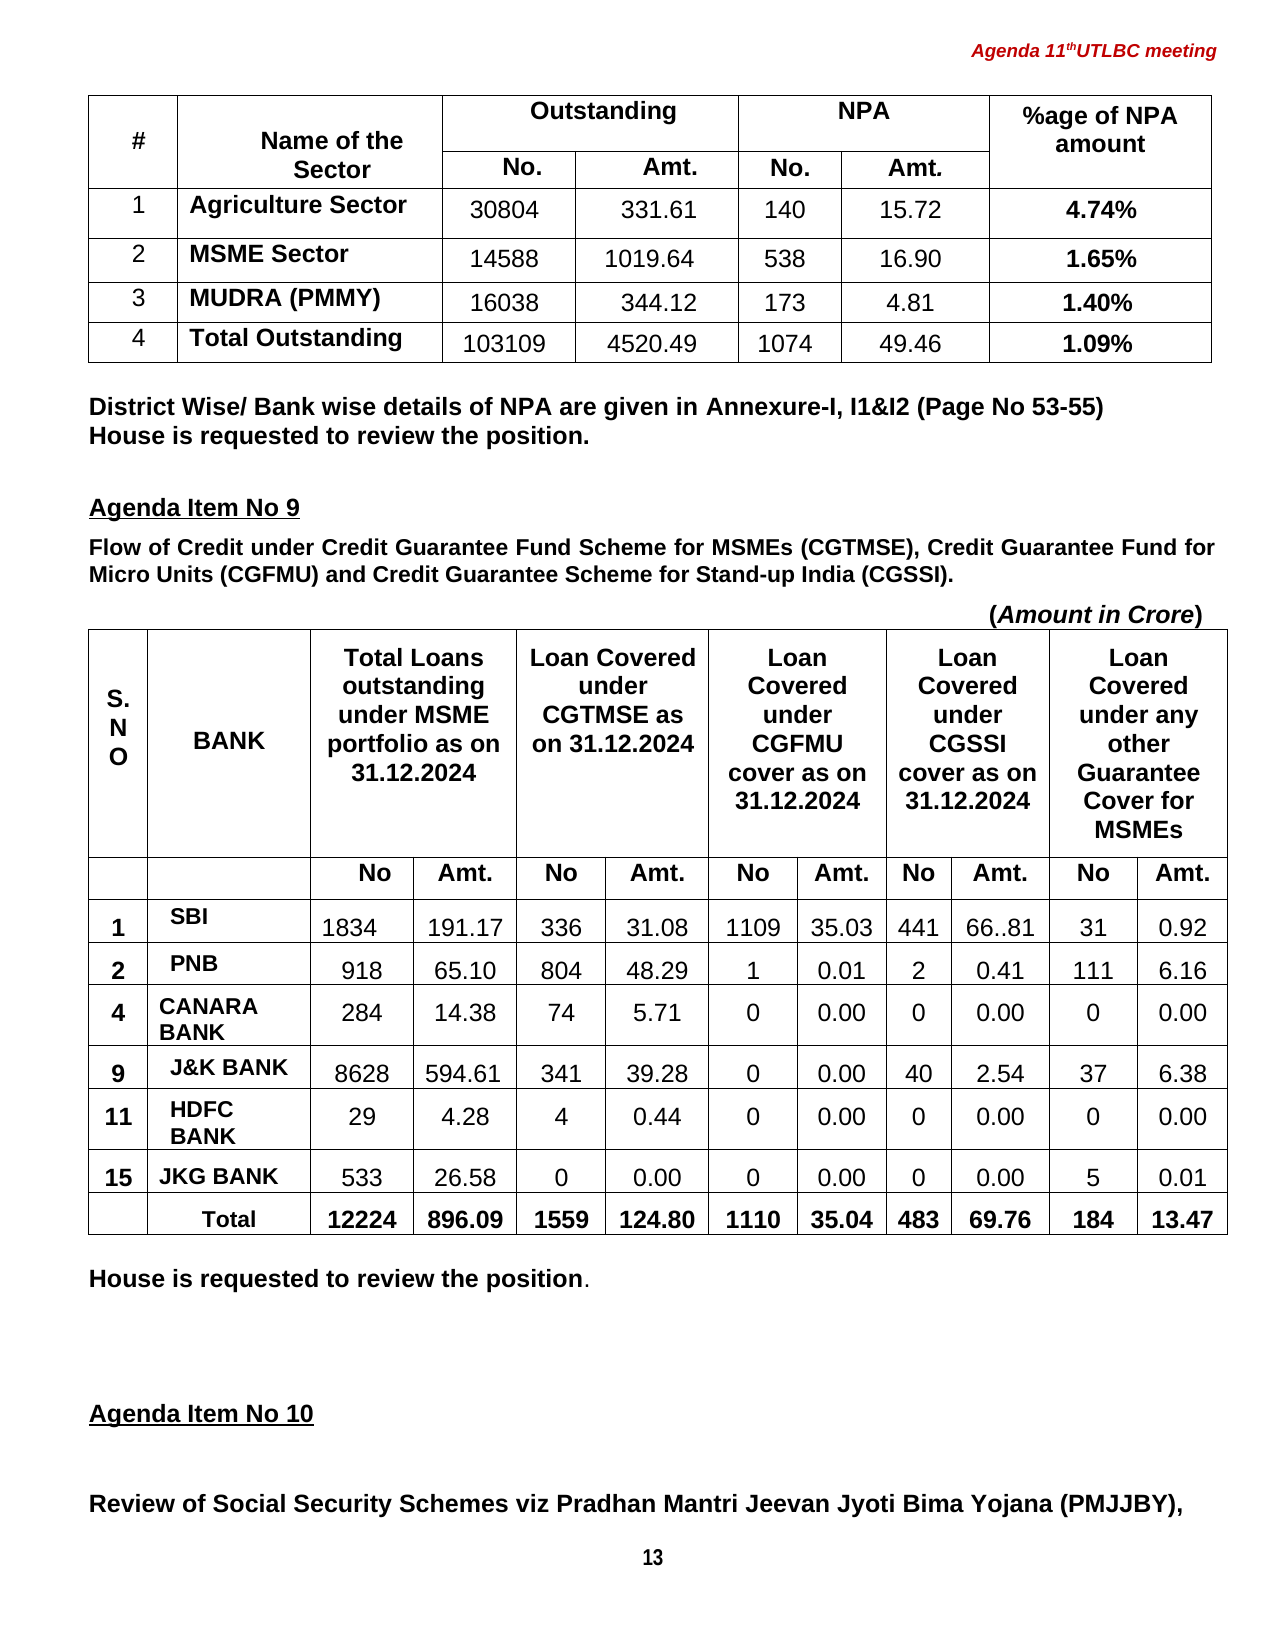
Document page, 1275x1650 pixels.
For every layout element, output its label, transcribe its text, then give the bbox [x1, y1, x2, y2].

table_cell JKG BANK [148, 1150, 310, 1192]
table_cell 1834 [311, 900, 413, 942]
table_cell 1.65% [990, 239, 1211, 282]
table_cell 1559 [517, 1193, 605, 1234]
table_cell 483 [887, 1193, 951, 1234]
table_cell 39.28 [606, 1046, 708, 1088]
table_cell 4 [517, 1089, 605, 1149]
table_cell Amt. [414, 858, 516, 899]
table_cell 1109 [709, 900, 797, 942]
text House is requested to review the position. [89, 421, 1217, 449]
table_cell No [1050, 858, 1137, 899]
table_cell 1019.64 [576, 239, 738, 282]
table_cell 0.00 [1138, 1089, 1227, 1149]
table_cell 4520.49 [576, 323, 738, 362]
table_cell No. [739, 152, 841, 188]
table_cell 103109 [443, 323, 575, 362]
table_cell Total Outstanding [178, 323, 442, 362]
table_cell 533 [311, 1150, 413, 1192]
table_cell 441 [887, 900, 951, 942]
table_cell 31 [1050, 900, 1137, 942]
table_cell 0.41 [952, 943, 1049, 984]
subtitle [89, 1489, 1185, 1518]
table_cell 111 [1050, 943, 1137, 984]
table_cell 344.12 [576, 283, 738, 322]
table_cell 0 [709, 1089, 797, 1149]
table_cell 35.04 [798, 1193, 886, 1234]
table_cell 1 [709, 943, 797, 984]
table_cell 191.17 [414, 900, 516, 942]
table_cell 0 [517, 1150, 605, 1192]
text District Wise/ Bank wise details of NPA are given in Annexure-I, I1&I2 (Page No 53-55) [89, 392, 1217, 421]
table_cell 0.44 [606, 1089, 708, 1149]
table_cell No [517, 858, 605, 899]
table_cell SBI [148, 900, 310, 942]
table_cell 4 [89, 323, 177, 362]
table_cell 11 [89, 1089, 147, 1149]
table_cell 40 [887, 1046, 951, 1088]
table_cell 538 [739, 239, 841, 282]
table_cell Amt. [576, 152, 738, 188]
table_cell 12224 [311, 1193, 413, 1234]
table_cell 0.01 [1138, 1150, 1227, 1192]
table_cell 2 [89, 239, 177, 282]
table_cell CANARA BANK [148, 985, 310, 1045]
table_cell 0 [887, 1089, 951, 1149]
table_cell Agriculture Sector [178, 189, 442, 238]
table_cell 0.00 [798, 1089, 886, 1149]
table_cell 1.09% [990, 323, 1211, 362]
table_cell 1 [89, 189, 177, 238]
table_cell 9 [89, 1046, 147, 1088]
table_cell 31.08 [606, 900, 708, 942]
table_cell 65.10 [414, 943, 516, 984]
table_cell 8628 [311, 1046, 413, 1088]
table_cell 69.76 [952, 1193, 1049, 1234]
table_cell HDFC BANK [148, 1089, 310, 1149]
table_cell 124.80 [606, 1193, 708, 1234]
table_cell 594.61 [414, 1046, 516, 1088]
table_cell Amt. [952, 858, 1049, 899]
table_cell 336 [517, 900, 605, 942]
table_header Loan Covered under any other Guarantee Cover for MSMEs [1050, 630, 1227, 857]
table_cell 0.00 [798, 1150, 886, 1192]
table_cell 6.16 [1138, 943, 1227, 984]
table_cell 2.54 [952, 1046, 1049, 1088]
table_cell 0.00 [952, 1089, 1049, 1149]
table_cell 4 [89, 985, 147, 1045]
table_cell No. [443, 152, 575, 188]
table_cell 1110 [709, 1193, 797, 1234]
table_cell 1 [89, 900, 147, 942]
table_cell 140 [739, 189, 841, 238]
table_cell 173 [739, 283, 841, 322]
table_cell 0 [709, 985, 797, 1045]
table_cell 4.74% [990, 189, 1211, 238]
table_header BANK [148, 630, 310, 857]
table_cell 66..81 [952, 900, 1049, 942]
table_cell 14.38 [414, 985, 516, 1045]
table_header Loan Covered under CGFMU cover as on 31.12.2024 [709, 630, 886, 857]
table_cell 1.40% [990, 283, 1211, 322]
table_cell 30804 [443, 189, 575, 238]
table_header Loan Covered under CGTMSE as on 31.12.2024 [517, 630, 708, 857]
table_cell 15.72 [842, 189, 989, 238]
table_cell 0 [709, 1150, 797, 1192]
subtitle Agenda Item No 10 [89, 1399, 1217, 1428]
table_cell 0.00 [606, 1150, 708, 1192]
text Agenda Item No 9 [89, 493, 1217, 522]
table_cell 284 [311, 985, 413, 1045]
table_cell 49.46 [842, 323, 989, 362]
table_cell 804 [517, 943, 605, 984]
table_cell Amt. [842, 152, 989, 188]
table_header Name of the Sector [178, 96, 442, 188]
table_cell 184 [1050, 1193, 1137, 1234]
table_cell 0.92 [1138, 900, 1227, 942]
table_cell [89, 1193, 147, 1234]
text (Amount in Crore) [89, 600, 1217, 629]
table_cell Total [148, 1193, 310, 1234]
table_header Total Loans outstanding under MSME portfolio as on 31.12.2024 [311, 630, 516, 857]
table_header S.NO [89, 630, 147, 857]
table_cell 0.00 [798, 1046, 886, 1088]
table_cell MUDRA (PMMY) [178, 283, 442, 322]
table_cell MSME Sector [178, 239, 442, 282]
table_cell 74 [517, 985, 605, 1045]
table_cell 4.81 [842, 283, 989, 322]
table_cell 0 [887, 1150, 951, 1192]
table_cell 2 [887, 943, 951, 984]
table_cell No [887, 858, 951, 899]
table_cell 48.29 [606, 943, 708, 984]
table_cell 0 [709, 1046, 797, 1088]
table_cell 6.38 [1138, 1046, 1227, 1088]
table_cell 0 [1050, 985, 1137, 1045]
table_header NPA [739, 96, 989, 151]
table_cell 0.01 [798, 943, 886, 984]
table_cell Amt. [1138, 858, 1227, 899]
table_cell 4.28 [414, 1089, 516, 1149]
table_cell 16038 [443, 283, 575, 322]
table_cell 0.00 [798, 985, 886, 1045]
table_header # [89, 96, 177, 188]
table_cell Amt. [798, 858, 886, 899]
table_cell [148, 858, 310, 899]
table_header Loan Covered under CGSSI cover as on 31.12.2024 [887, 630, 1049, 857]
table_cell 5 [1050, 1150, 1137, 1192]
table_cell 1074 [739, 323, 841, 362]
text House is requested to review the position. [89, 1264, 1217, 1293]
table_cell 13.47 [1138, 1193, 1227, 1234]
table_cell Amt. [606, 858, 708, 899]
table_cell 26.58 [414, 1150, 516, 1192]
table_cell 0 [887, 985, 951, 1045]
table_cell 0.00 [952, 985, 1049, 1045]
table_cell 918 [311, 943, 413, 984]
table_cell 5.71 [606, 985, 708, 1045]
table_cell J&K BANK [148, 1046, 310, 1088]
table_cell No [311, 858, 413, 899]
table_cell 0.00 [952, 1150, 1049, 1192]
table_cell 3 [89, 283, 177, 322]
table_cell 37 [1050, 1046, 1137, 1088]
table_cell [89, 858, 147, 899]
table_cell 0.00 [1138, 985, 1227, 1045]
text Flow of Credit under Credit Guarantee Fund Scheme for MSMEs (CGTMSE), Credit Guarantee Fund for Micro Units (CGFMU) and Credit Guarantee Scheme for Stand-up India (CGSSI). [89, 534, 1217, 587]
table_cell 331.61 [576, 189, 738, 238]
table_cell 14588 [443, 239, 575, 282]
table_cell 896.09 [414, 1193, 516, 1234]
table_header Outstanding [443, 96, 738, 151]
table_cell 16.90 [842, 239, 989, 282]
table_cell 341 [517, 1046, 605, 1088]
table_header %age of NPA amount [990, 96, 1211, 188]
table_cell No [709, 858, 797, 899]
table_cell 29 [311, 1089, 413, 1149]
table_cell 15 [89, 1150, 147, 1192]
table_cell 35.03 [798, 900, 886, 942]
table_cell 2 [89, 943, 147, 984]
table_cell PNB [148, 943, 310, 984]
table_cell 0 [1050, 1089, 1137, 1149]
